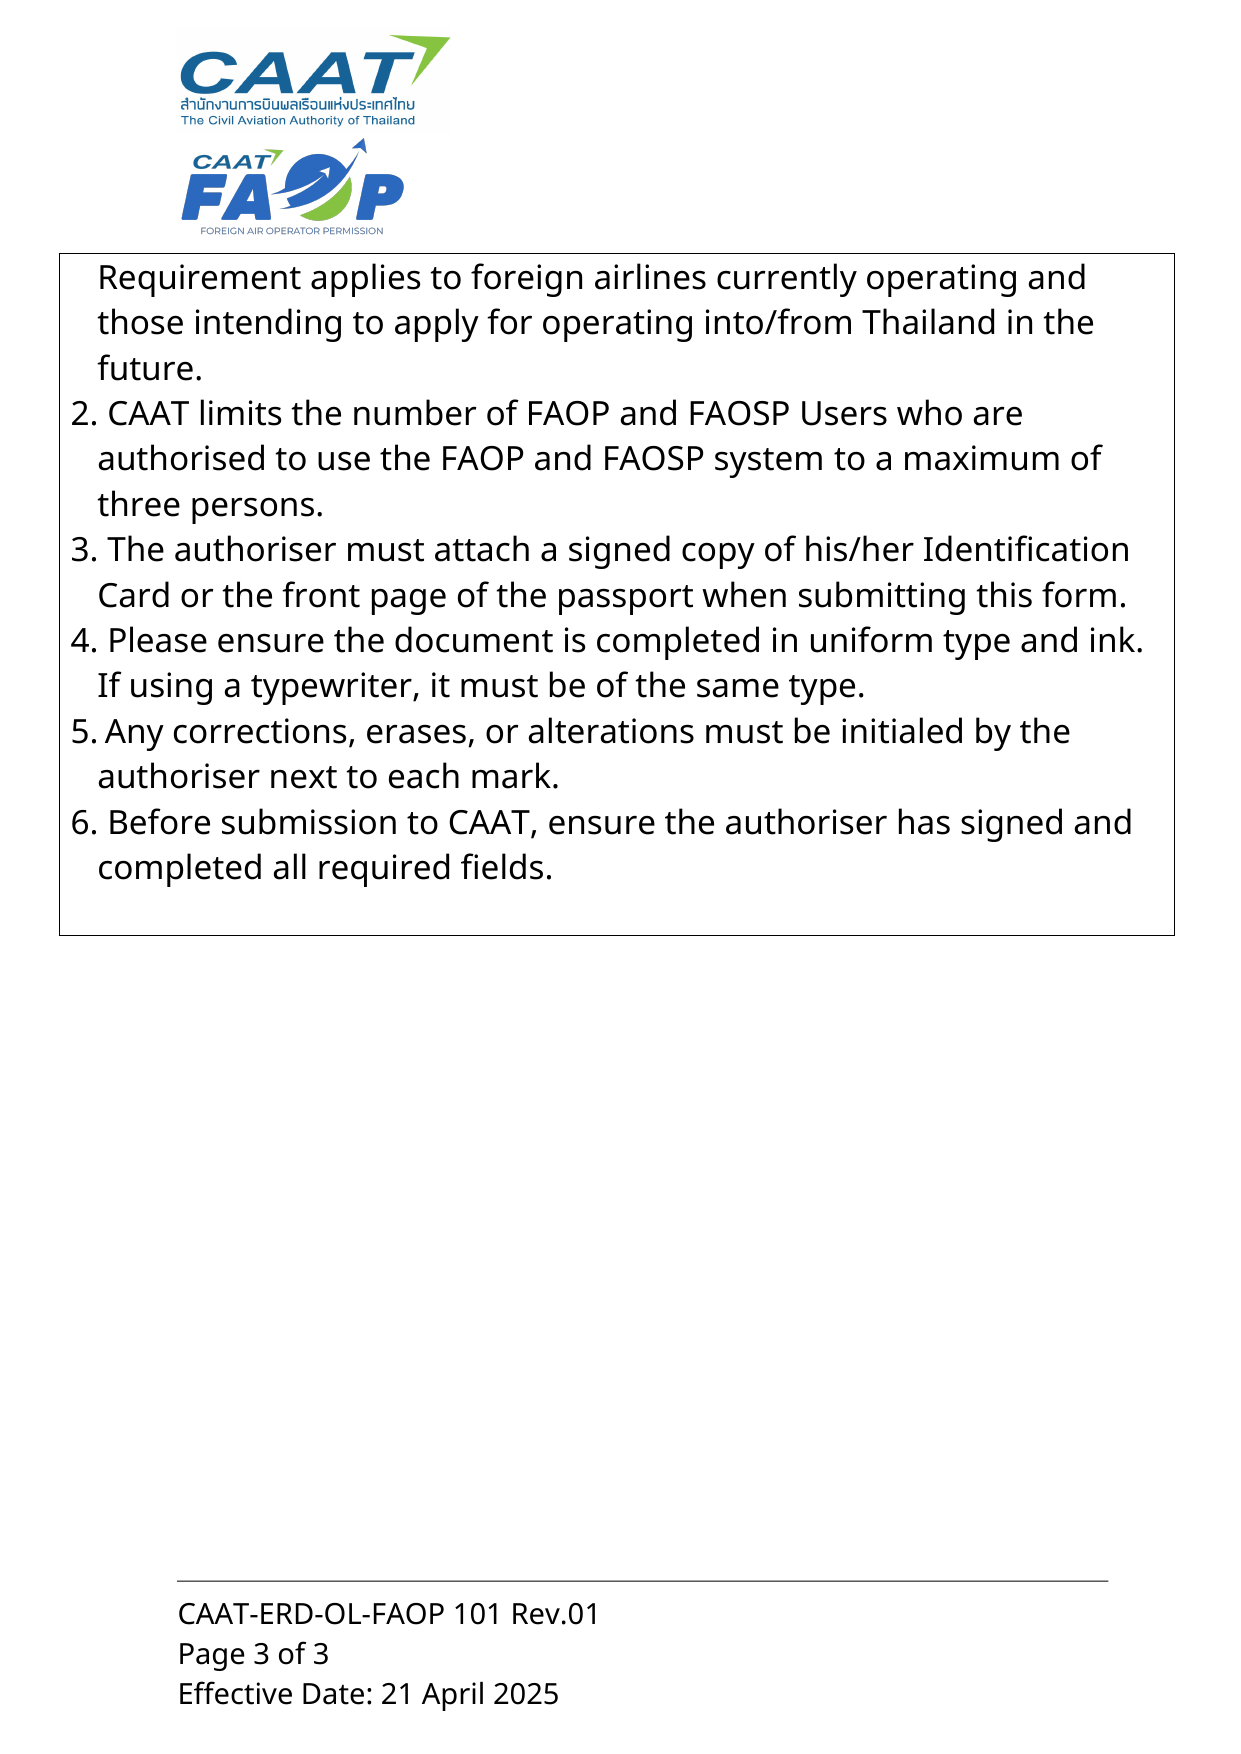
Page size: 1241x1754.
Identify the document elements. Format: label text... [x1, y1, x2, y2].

picture [177, 28, 452, 253]
